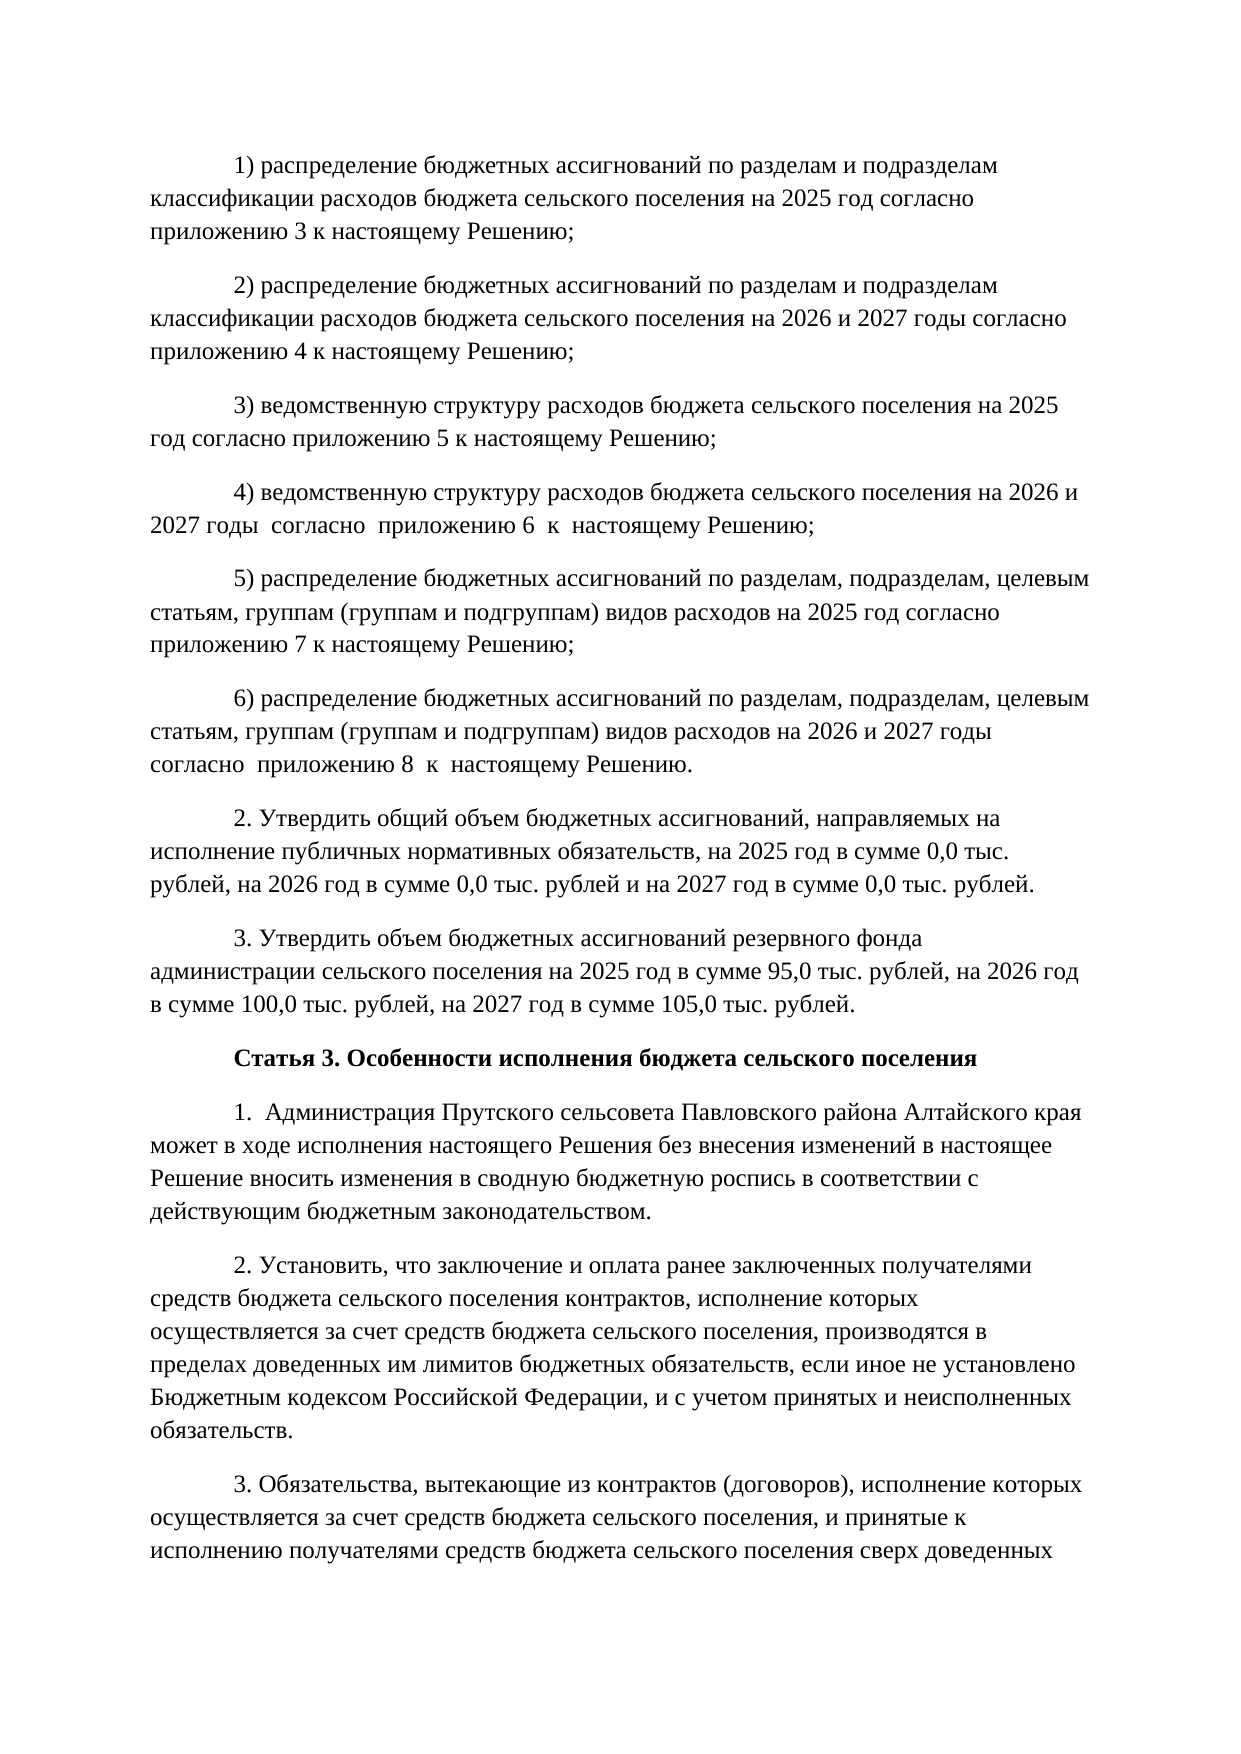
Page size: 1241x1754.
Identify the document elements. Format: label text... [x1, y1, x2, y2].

text 3) ведомственную структуру расходов бюджета сельского поселения на 2025 год согласно приложению 5 к настоящему Решению; [150, 390, 1090, 452]
text 1) распределение бюджетных ассигнований по разделам и подразделам классификации расходов бюджета сельского поселения на 2025 год согласно приложению 3 к настоящему Решению; [150, 150, 1090, 245]
text 2. Установить, что заключение и оплата ранее заключенных получателями средств бюджета сельского поселения контрактов, исполнение которых осуществляется за счет средств бюджета сельского поселения, производятся в пределах доведенных им лимитов бюджетных обязательств, если иное не установлено Бюджетным кодексом Российской Федерации, и с учетом принятых и неисполненных обязательств. [150, 1250, 1090, 1444]
text 5) распределение бюджетных ассигнований по разделам, подразделам, целевым статьям, группам (группам и подгруппам) видов расходов на 2025 год согласно приложению 7 к настоящему Решению; [150, 563, 1090, 658]
text 2. Утвердить общий объем бюджетных ассигнований, направляемых на исполнение публичных нормативных обязательств, на 2025 год в сумме 0,0 тыс. рублей, на 2026 год в сумме 0,0 тыс. рублей и на 2027 год в сумме 0,0 тыс. рублей. [150, 803, 1090, 898]
text Статья 3. Особенности исполнения бюджета сельского поселения [150, 1043, 1090, 1072]
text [150, 1469, 1090, 1564]
text 2) распределение бюджетных ассигнований по разделам и подразделам классификации расходов бюджета сельского поселения на 2026 и 2027 годы согласно приложению 4 к настоящему Решению; [150, 270, 1090, 365]
text 3. Утвердить объем бюджетных ассигнований резервного фонда администрации сельского поселения на 2025 год в сумме 95,0 тыс. рублей, на 2026 год в сумме 100,0 тыс. рублей, на 2027 год в сумме 105,0 тыс. рублей. [150, 923, 1090, 1018]
text 1. Администрация Прутского сельсовета Павловского района Алтайского края может в ходе исполнения настоящего Решения без внесения изменений в настоящее Решение вносить изменения в сводную бюджетную роспись в соответствии с действующим бюджетным законодательством. [150, 1097, 1090, 1225]
text 4) ведомственную структуру расходов бюджета сельского поселения на 2026 и 2027 годы согласно приложению 6 к настоящему Решению; [150, 477, 1090, 538]
text 6) распределение бюджетных ассигнований по разделам, подразделам, целевым статьям, группам (группам и подгруппам) видов расходов на 2026 и 2027 годы согласно приложению 8 к настоящему Решению. [150, 683, 1090, 778]
